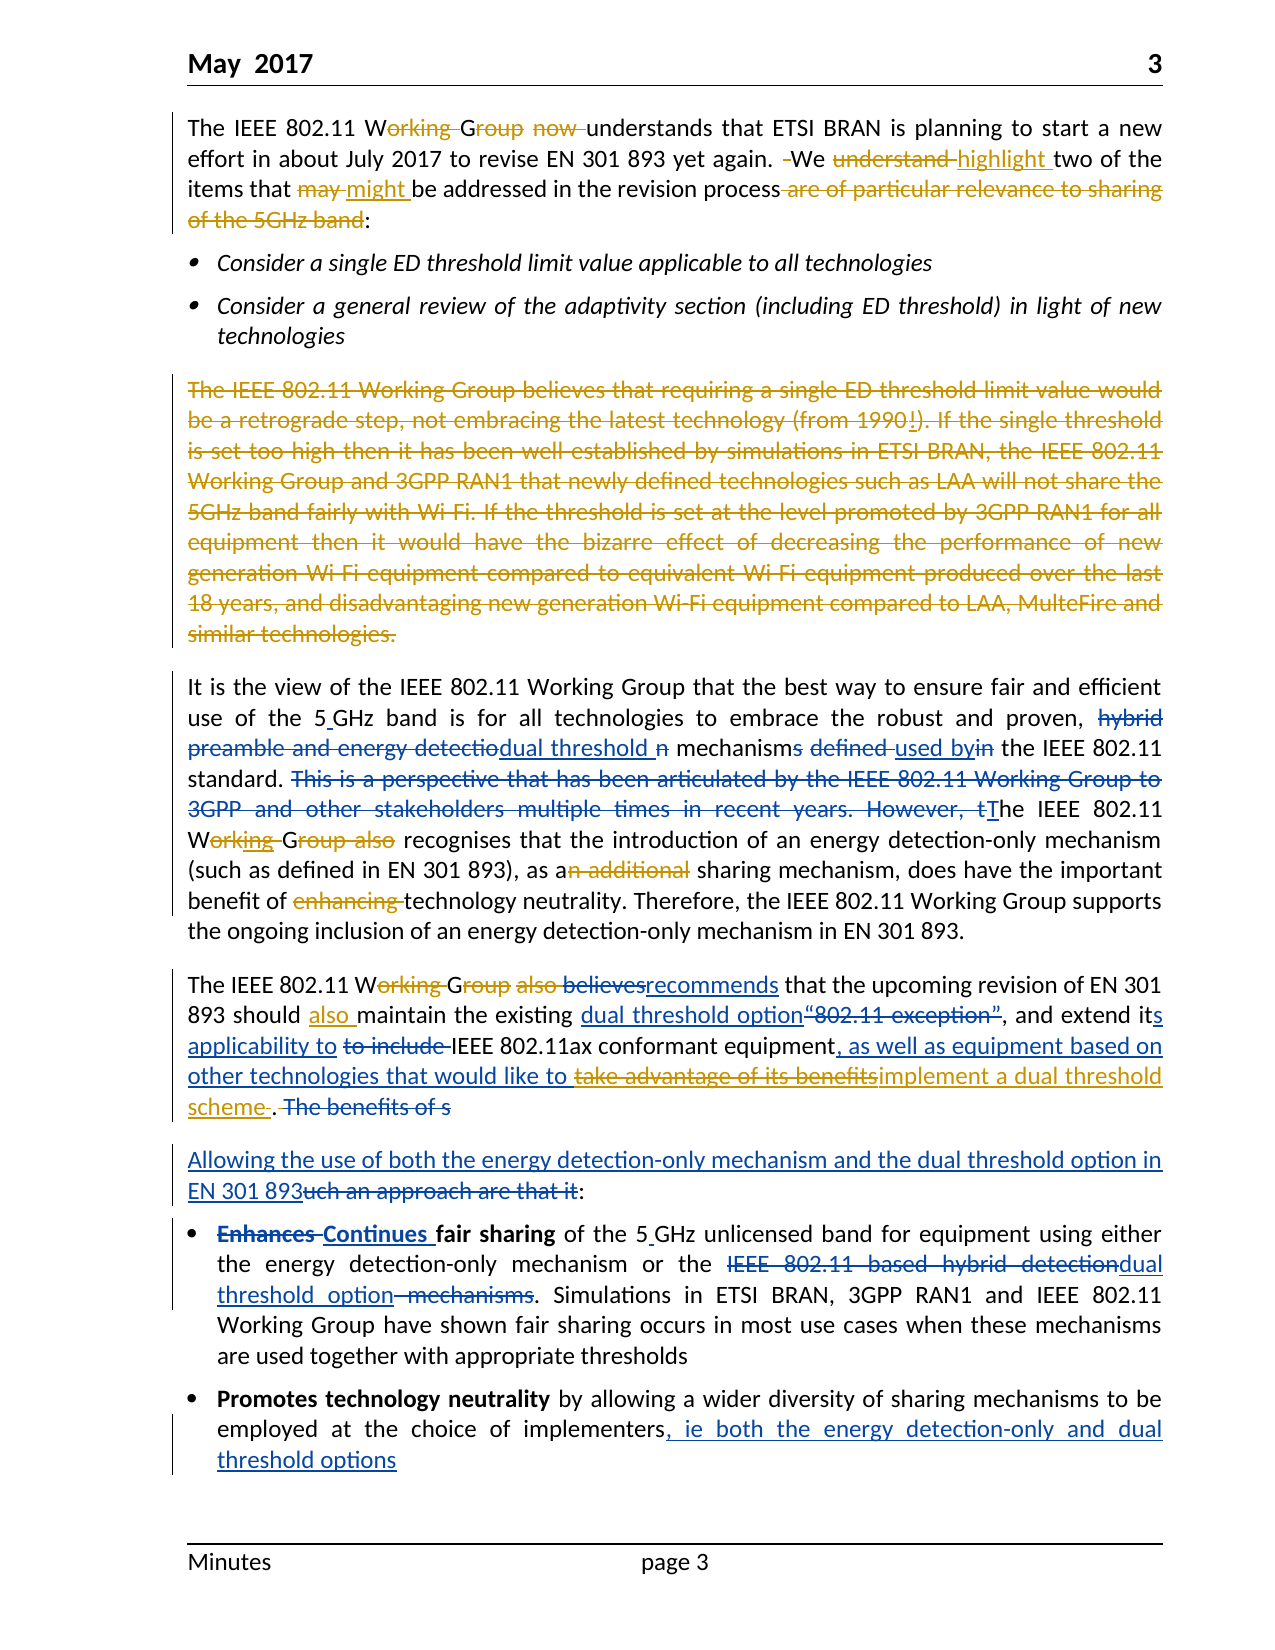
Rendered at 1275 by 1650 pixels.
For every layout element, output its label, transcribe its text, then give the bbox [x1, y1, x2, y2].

text : [187, 1144, 1163, 1170]
text The IEEE 802.11 WG that the upcoming revision of EN 301 893 should maintain the existing , and extend it IEEE 802.11ax conformant equipment. [187, 969, 1163, 1086]
text Consider a general review of the adaptivity section (including ED threshold) in light of new technologies [187, 290, 1163, 351]
text The IEEE 802.11 WG that the upcoming revision of EN 301 893 should maintain the existing , and extend it IEEE 802.11ax conformant equipment. [187, 1087, 1163, 1122]
text It is the view of the IEEE 802.11 Working Group that the best way to ensure fair and efficient use of the 5GHz band is for all technologies to embrace the robust and proven, mechanism the IEEE 802.11 standard. he IEEE 802.11 WG recognises that the introduction of an energy detection-only mechanism (such as defined in EN 301 893), as a sharing mechanism, does have the important benefit of technology neutrality. Therefore, the IEEE 802.11 Working Group supports the ongoing inclusion of an energy detection-only mechanism in EN 301 893. [187, 671, 1163, 946]
text Promotes technology neutrality by allowing a wider diversity of sharing mechanisms to be employed at the choice of implementers [187, 1383, 1163, 1475]
text Consider a single ED threshold limit value applicable to all technologies [187, 247, 1163, 277]
text fair sharing of the 5GHz unlicensed band for equipment using either the energy detection-only mechanism or the . Simulations in ETSI BRAN, 3GPP RAN1 and IEEE 802.11 Working Group have shown fair sharing occurs in most use cases when these mechanisms are used together with appropriate thresholds [187, 1218, 1163, 1371]
text : [187, 1171, 1163, 1206]
text The IEEE 802.11 WG understands that ETSI BRAN is planning to start a new effort in about July 2017 to revise EN 301 893 yet again. We two of the items that be addressed in the revision process: [187, 112, 1163, 234]
